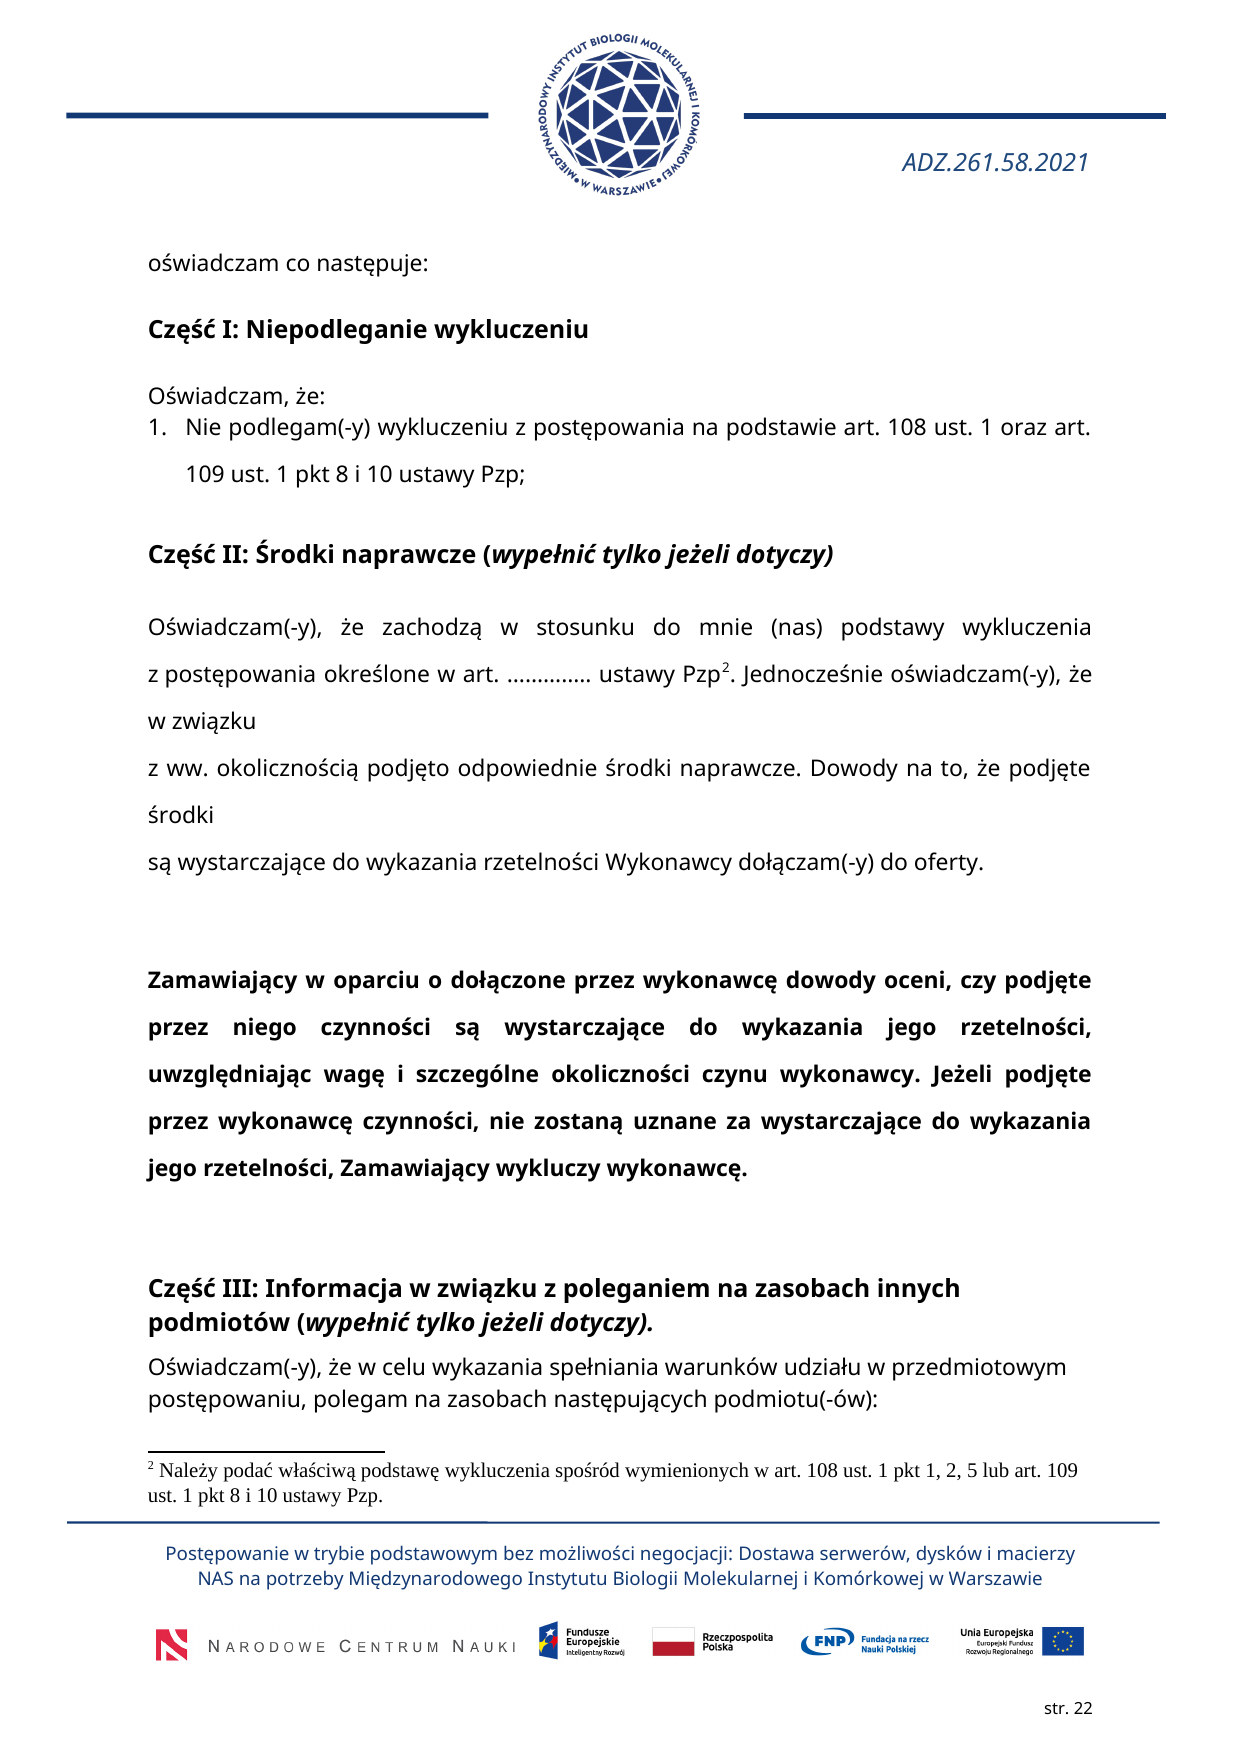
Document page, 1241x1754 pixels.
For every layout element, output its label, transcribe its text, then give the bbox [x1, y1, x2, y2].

text Oświadczam(-y), że w celu wykazania spełniania warunków udziału w przedmiotowym postępowaniu, polegam na zasobach następujących podmiotu(-ów): [148, 1351, 1092, 1414]
picture [147, 1616, 1092, 1669]
text Część III: Informacja w związku z poleganiem na zasobach innych podmiotów (wypełnić tylko jeżeli dotyczy). [148, 1271, 1092, 1339]
text Oświadczam(-y), że zachodzą w stosunku do mnie (nas) podstawy wykluczenia z postępowania określone w art. ………….. ustawy Pzp. Jednocześnie oświadczam(-y), że w związku z ww. okolicznością podjęto odpowiednie środki naprawcze. Dowody na to, że podjęte środki są wystarczające do wykazania rzetelności Wykonawcy dołączam(-y) do oferty. [148, 611, 1092, 877]
picture [535, 29, 705, 201]
text oświadczam co następuje: [148, 247, 1092, 278]
list Nie podlegam(-y) wykluczeniu z postępowania na podstawie art. 108 ust. 1 oraz art. 109 ust. 1 pkt 8 i 10 ustawy Pzp; [148, 411, 1092, 489]
text Część I: Niepodleganie wykluczeniu [148, 312, 1092, 346]
text Oświadczam, że: [148, 380, 1092, 411]
text Część II: Środki naprawcze (wypełnić tylko jeżeli dotyczy) [148, 536, 1092, 570]
text Zamawiający w oparciu o dołączone przez wykonawcę dowody oceni, czy podjęte przez niego czynności są wystarczające do wykazania jego rzetelności, uwzględniając wagę i szczególne okoliczności czynu wykonawcy. Jeżeli podjęte przez wykonawcę czynności, nie zostaną uznane za wystarczające do wykazania jego rzetelności, Zamawiający wykluczy wykonawcę. [148, 964, 1092, 1183]
